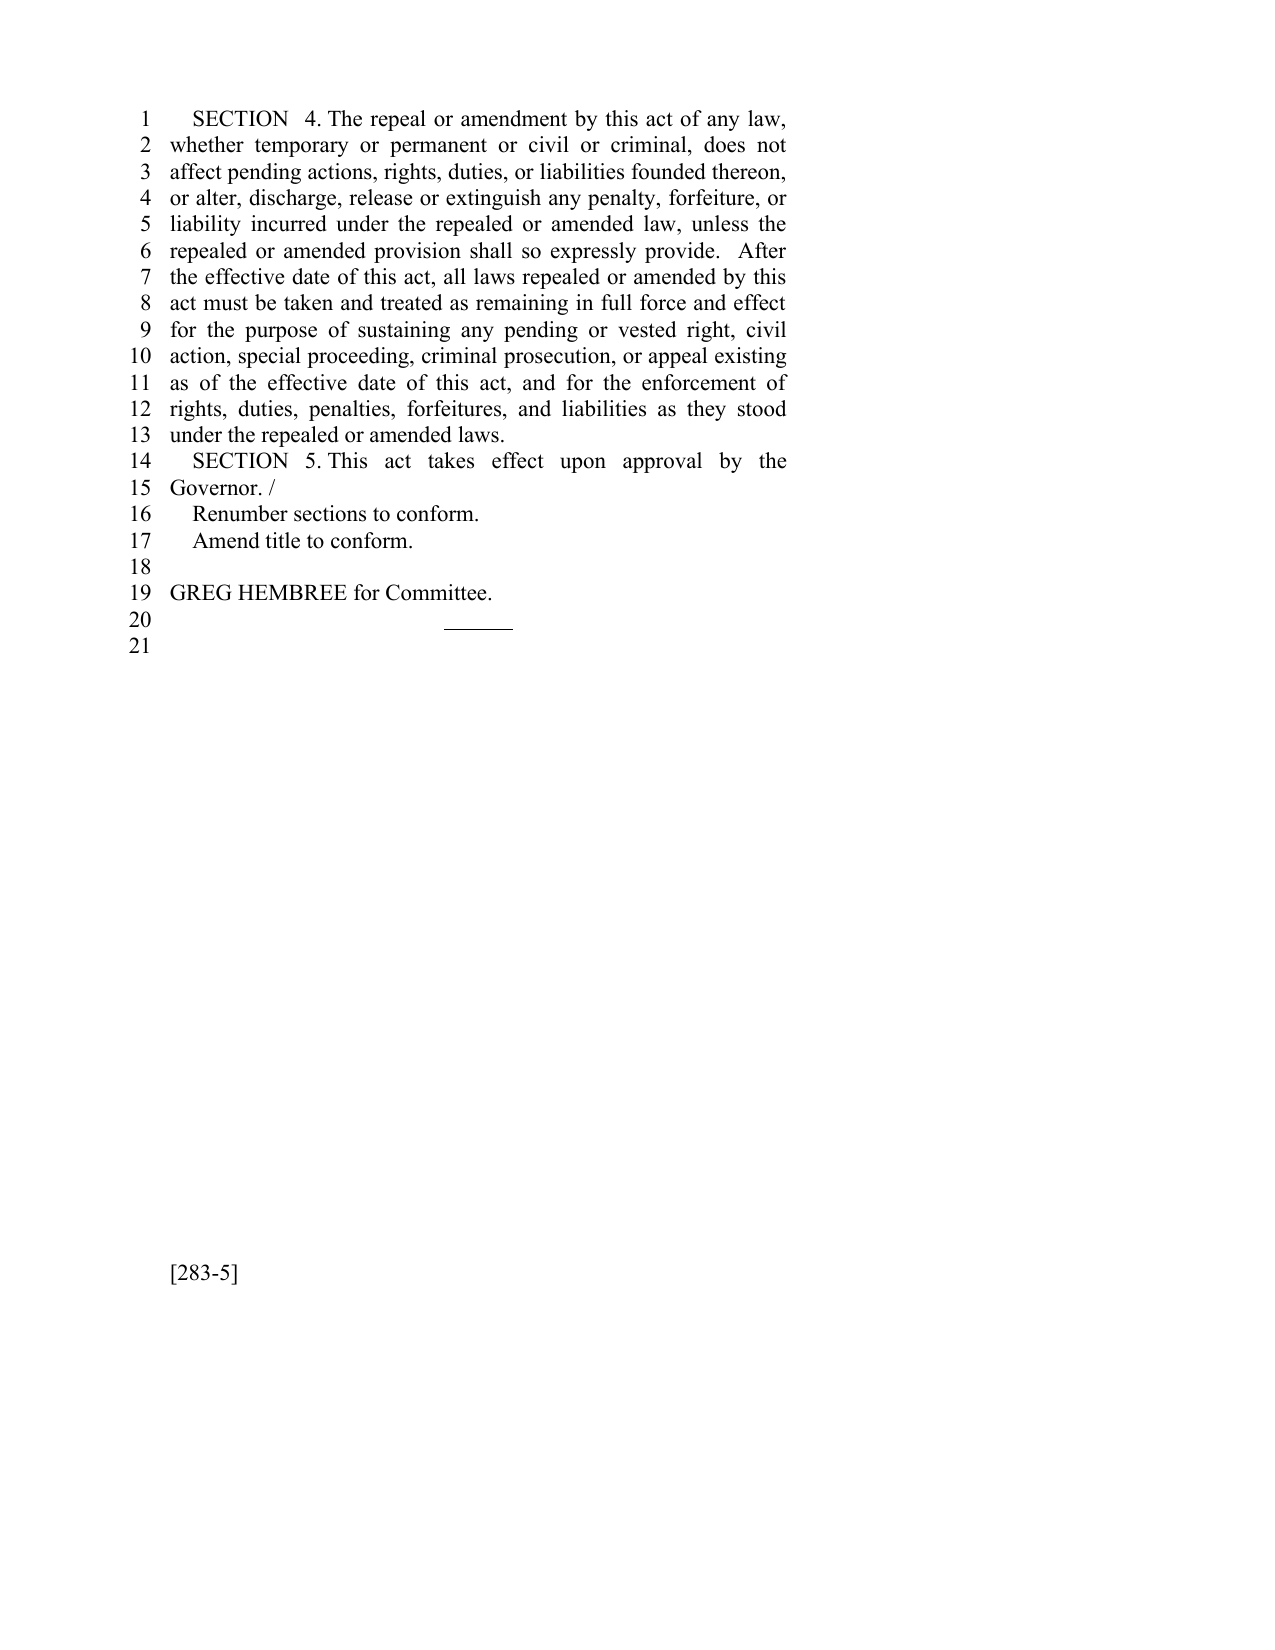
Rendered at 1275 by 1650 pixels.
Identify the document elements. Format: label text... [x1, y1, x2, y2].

text GREG HEMBREE for Committee. [169, 579, 787, 606]
text SECTION 4. The repeal or amendment by this act of any law, whether temporary or permanent or civil or criminal, does not affect pending actions, rights, duties, or liabilities founded thereon, or alter, discharge, release or extinguish any penalty, forfeiture, or liability incurred under the repealed or amended law, unless the repealed or amended provision shall so expressly provide. After the effective date of this act, all laws repealed or amended by this act must be taken and treated as remaining in full force and effect for the purpose of sustaining any pending or vested right, civil action, special proceeding, criminal prosecution, or appeal existing as of the effective date of this act, and for the enforcement of rights, duties, penalties, forfeitures, and liabilities as they stood under the repealed or amended laws. [169, 105, 787, 448]
text Amend title to conform. [169, 527, 787, 553]
text Renumber sections to conform. [169, 500, 787, 527]
text SECTION 5. This act takes effect upon approval by the Governor. / [169, 448, 787, 500]
